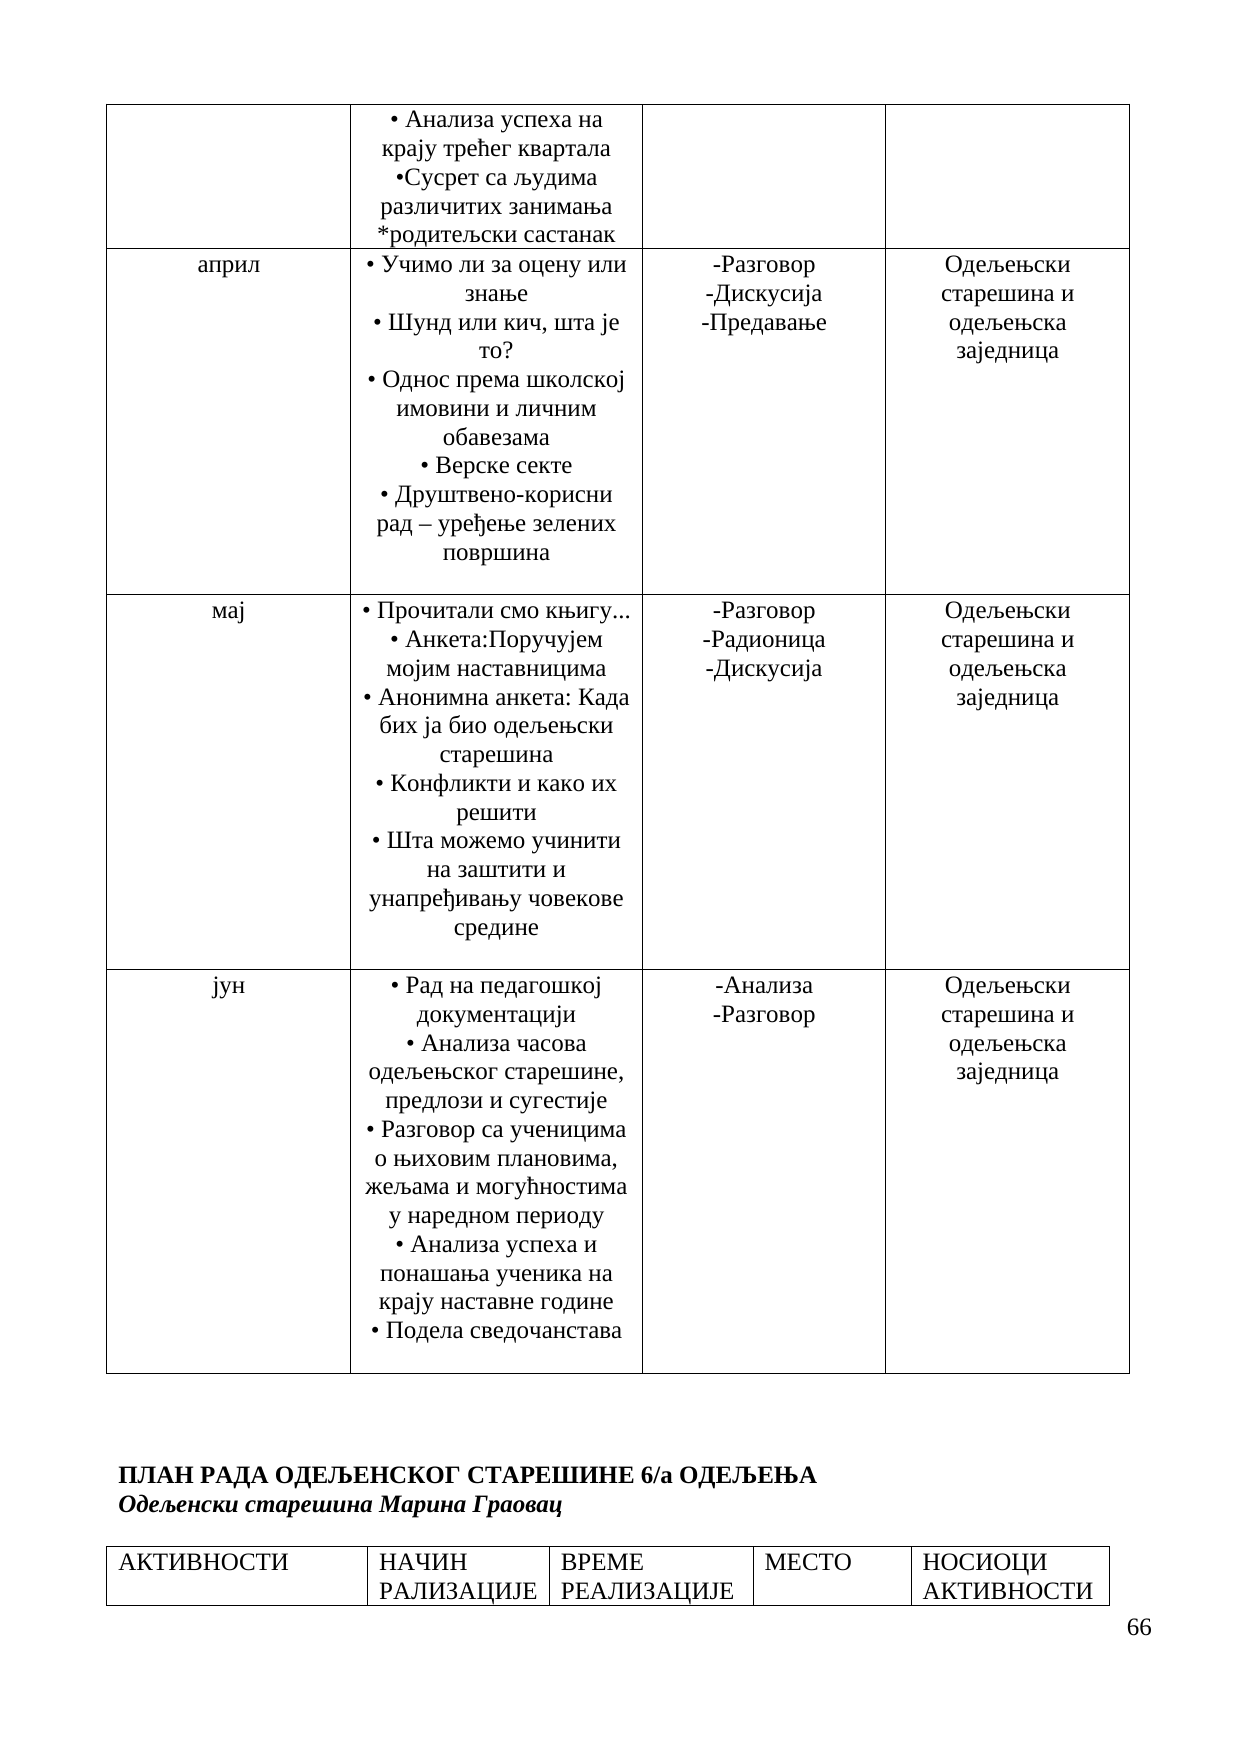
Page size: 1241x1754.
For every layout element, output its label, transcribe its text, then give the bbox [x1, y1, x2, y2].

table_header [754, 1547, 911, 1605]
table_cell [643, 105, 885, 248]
text Одељенски старешина Марина Граовац [118, 1489, 1152, 1517]
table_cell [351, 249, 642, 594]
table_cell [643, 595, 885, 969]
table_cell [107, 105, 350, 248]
subtitle ПЛАН РАДА ОДЕЉЕНСКОГ СТАРЕШИНЕ 6/а ОДЕЉЕЊА [118, 1460, 1152, 1489]
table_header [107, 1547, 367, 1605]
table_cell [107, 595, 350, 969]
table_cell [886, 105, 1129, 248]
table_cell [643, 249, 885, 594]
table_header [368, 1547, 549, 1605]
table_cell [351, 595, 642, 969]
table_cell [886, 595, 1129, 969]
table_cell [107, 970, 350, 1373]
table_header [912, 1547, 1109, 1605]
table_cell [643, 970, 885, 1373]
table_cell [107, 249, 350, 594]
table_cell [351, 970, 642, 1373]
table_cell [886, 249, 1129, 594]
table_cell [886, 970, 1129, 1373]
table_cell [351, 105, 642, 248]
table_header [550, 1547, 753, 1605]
